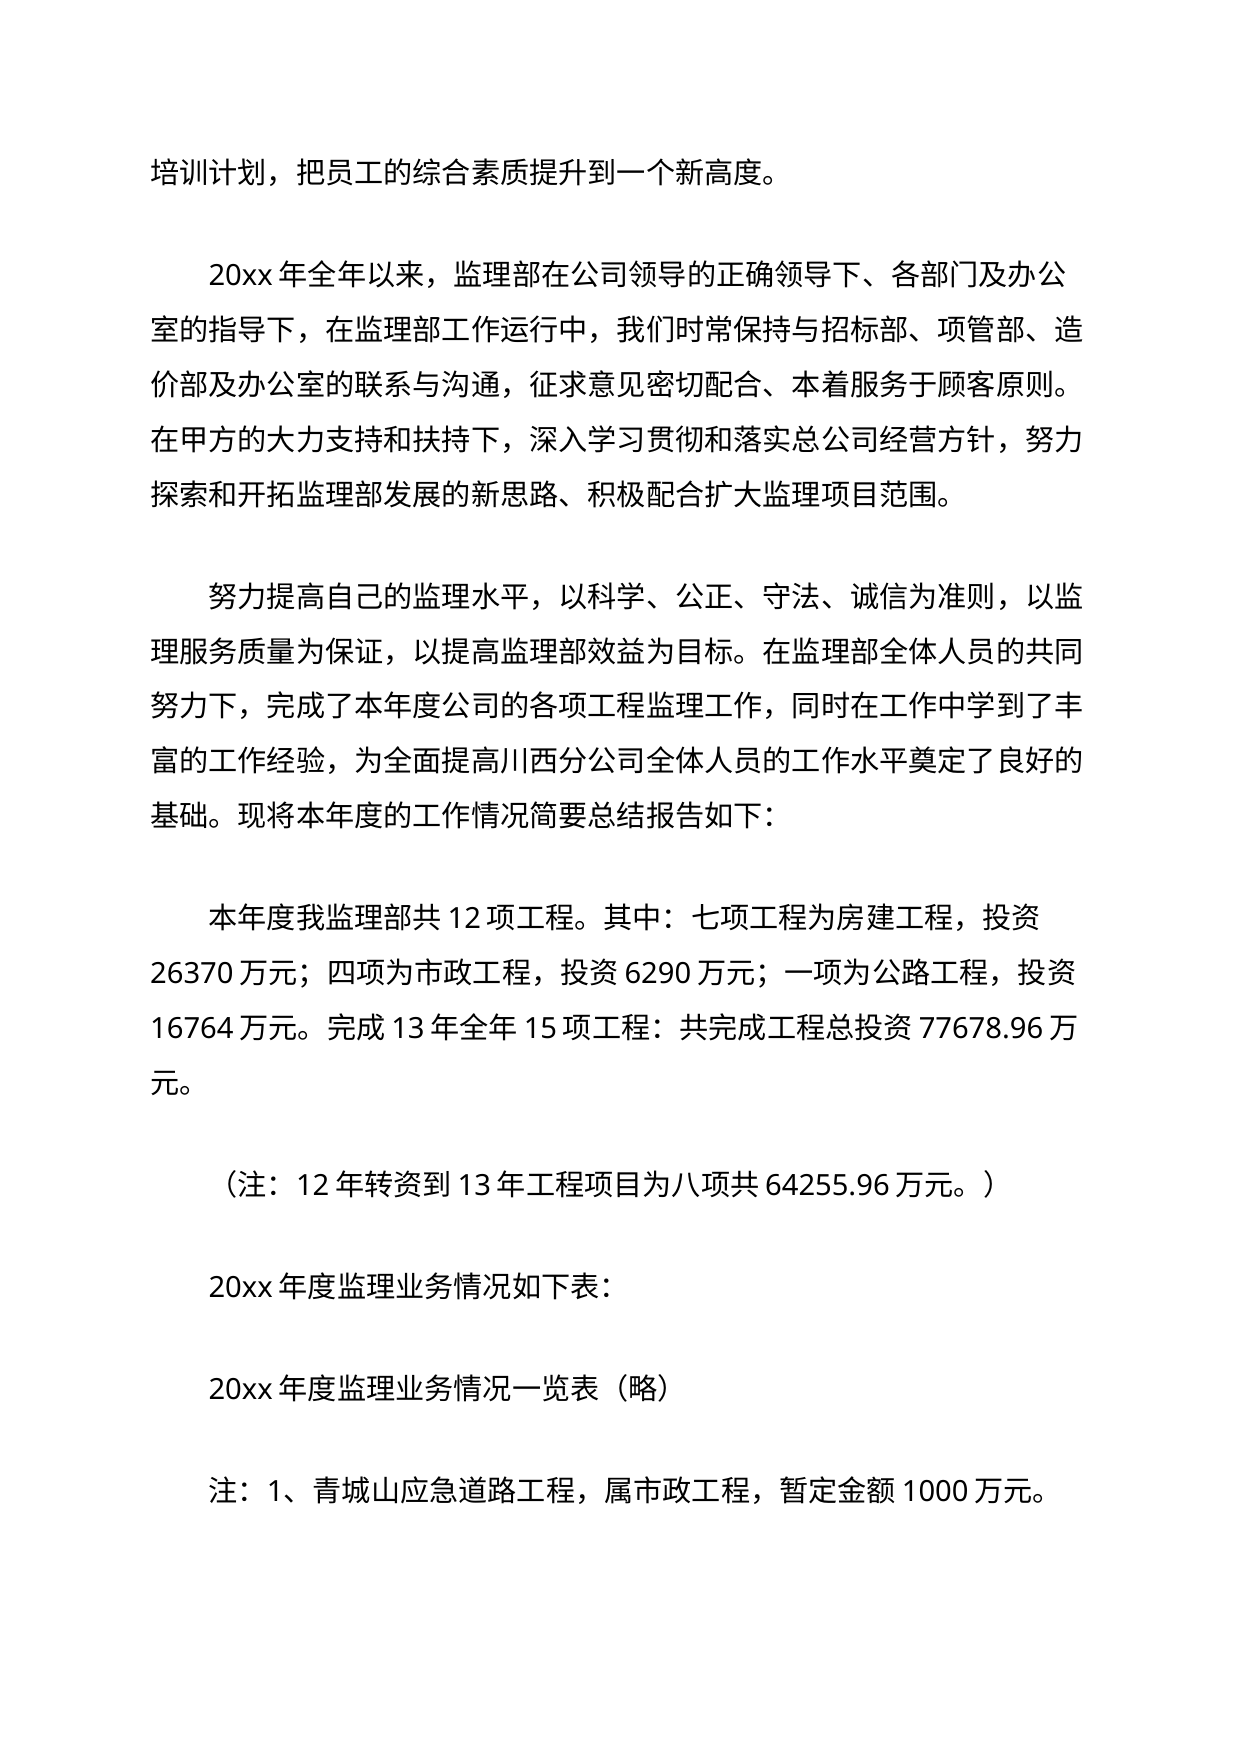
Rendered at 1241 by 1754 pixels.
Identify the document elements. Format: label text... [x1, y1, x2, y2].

text 努力提高自己的监理水平，以科学、公正、守法、诚信为准则，以监理服务质量为保证，以提高监理部效益为目标。在监理部全体人员的共同努力下，完成了本年度公司的各项工程监理工作，同时在工作中学到了丰富的工作经验，为全面提高川西分公司全体人员的工作水平奠定了良好的基础。现将本年度的工作情况简要总结报告如下： [150, 573, 1090, 835]
text 注：1、青城山应急道路工程，属市政工程，暂定金额1000万元。 [150, 1467, 1090, 1510]
text 20xx年度监理业务情况如下表： [150, 1263, 1090, 1306]
text （注：12年转资到13年工程项目为八项共64255.96万元。） [150, 1161, 1090, 1204]
text 本年度我监理部共12项工程。其中：七项工程为房建工程，投资26370万元；四项为市政工程，投资6290万元；一项为公路工程，投资16764万元。完成13年全年15项工程：共完成工程总投资77678.96万元。 [150, 894, 1090, 1102]
text 20xx年全年以来，监理部在公司领导的正确领导下、各部门及办公室的指导下，在监理部工作运行中，我们时常保持与招标部、项管部、造价部及办公室的联系与沟通，征求意见密切配合、本着服务于顾客原则。在甲方的大力支持和扶持下，深入学习贯彻和落实总公司经营方针，努力探索和开拓监理部发展的新思路、积极配合扩大监理项目范围。 [150, 252, 1090, 514]
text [150, 150, 1090, 192]
text 20xx年度监理业务情况一览表（略） [150, 1365, 1090, 1408]
